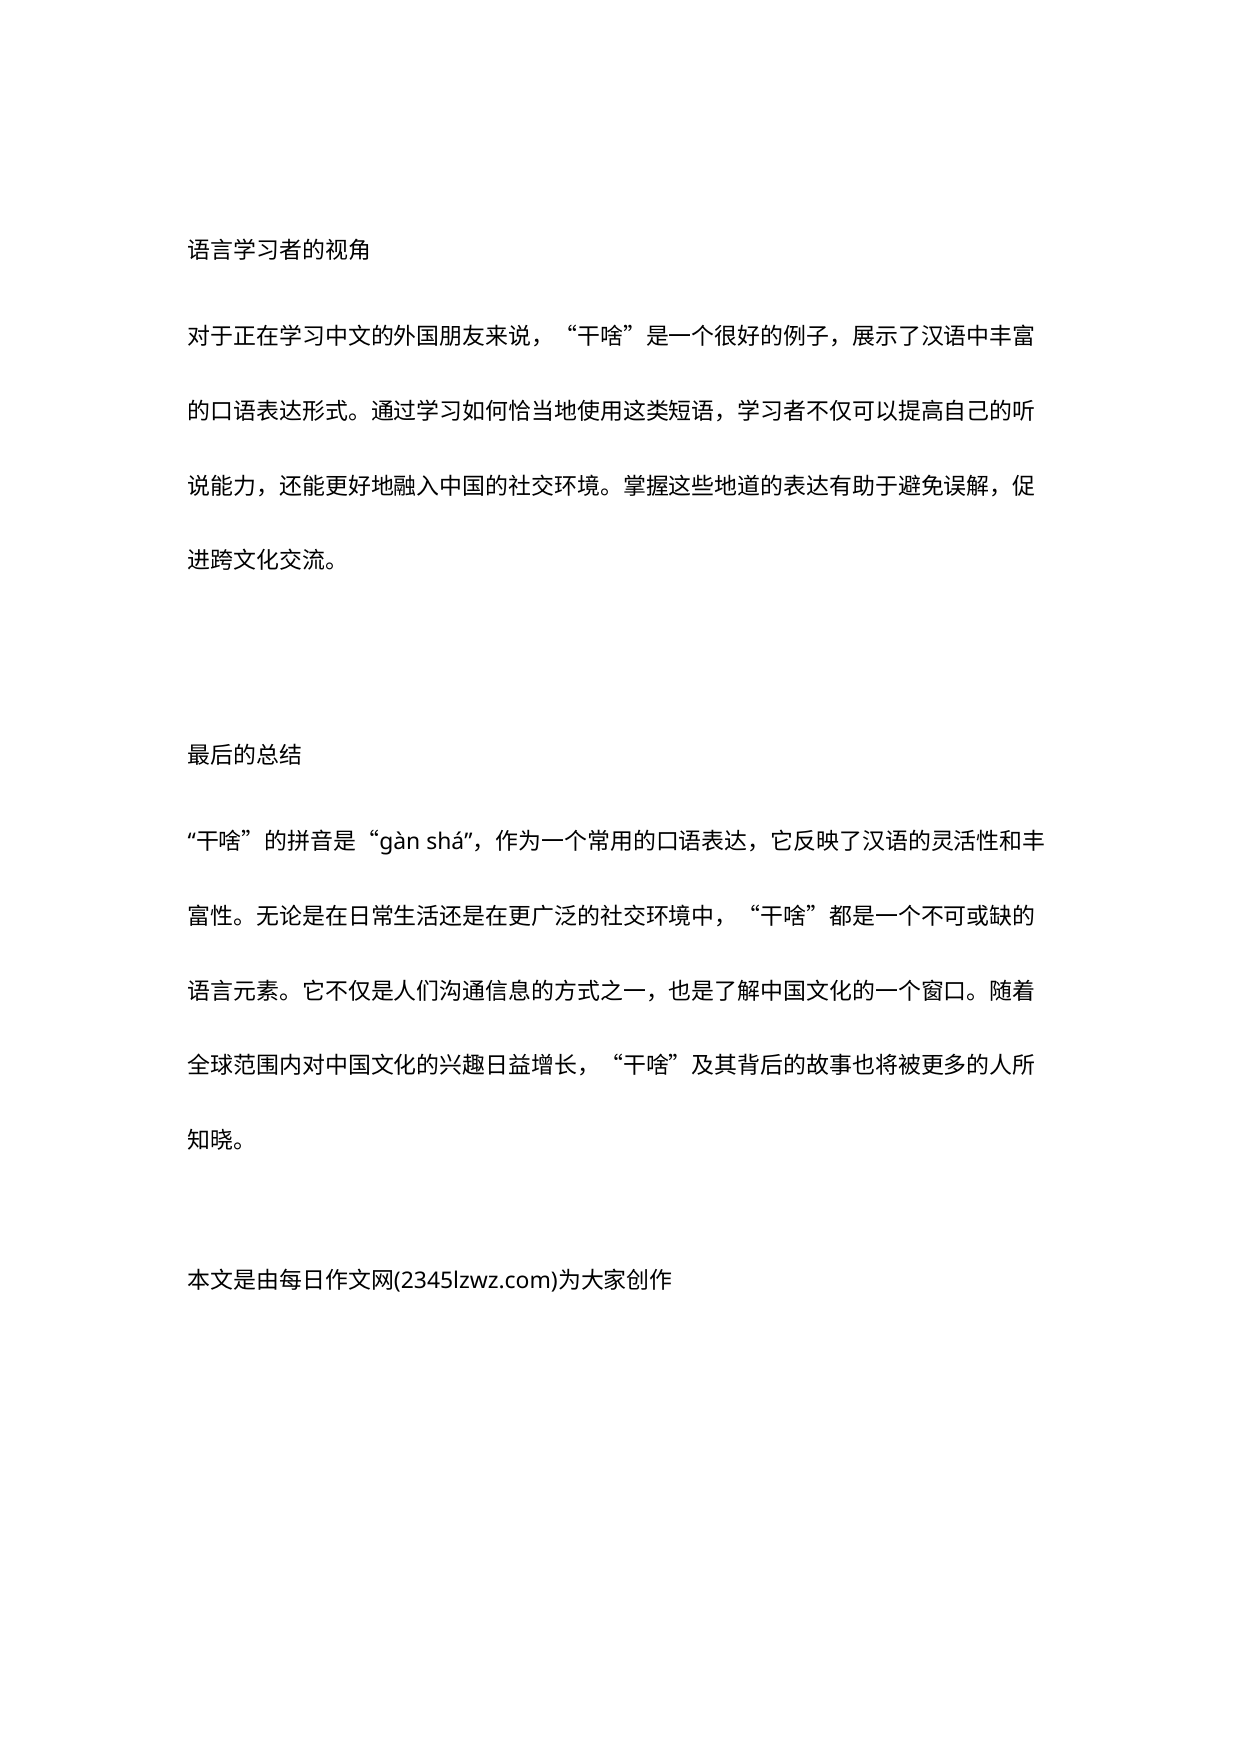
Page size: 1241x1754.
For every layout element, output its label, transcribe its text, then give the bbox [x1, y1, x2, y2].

text 语言学习者的视角 [187, 216, 1053, 281]
text 本文是由每日作文网(2345lzwz.com)为大家创作 [187, 1246, 1053, 1311]
text “干啥”的拼音是“gàn shá”，作为一个常用的口语表达，它反映了汉语的灵活性和丰富性。无论是在日常生活还是在更广泛的社交环境中，“干啥”都是一个不可或缺的语言元素。它不仅是人们沟通信息的方式之一，也是了解中国文化的一个窗口。随着全球范围内对中国文化的兴趣日益增长，“干啥”及其背后的故事也将被更多的人所知晓。 [187, 807, 1053, 1171]
text 对于正在学习中文的外国朋友来说，“干啥”是一个很好的例子，展示了汉语中丰富的口语表达形式。通过学习如何恰当地使用这类短语，学习者不仅可以提高自己的听说能力，还能更好地融入中国的社交环境。掌握这些地道的表达有助于避免误解，促进跨文化交流。 [187, 302, 1053, 591]
text 最后的总结 [187, 721, 1053, 786]
